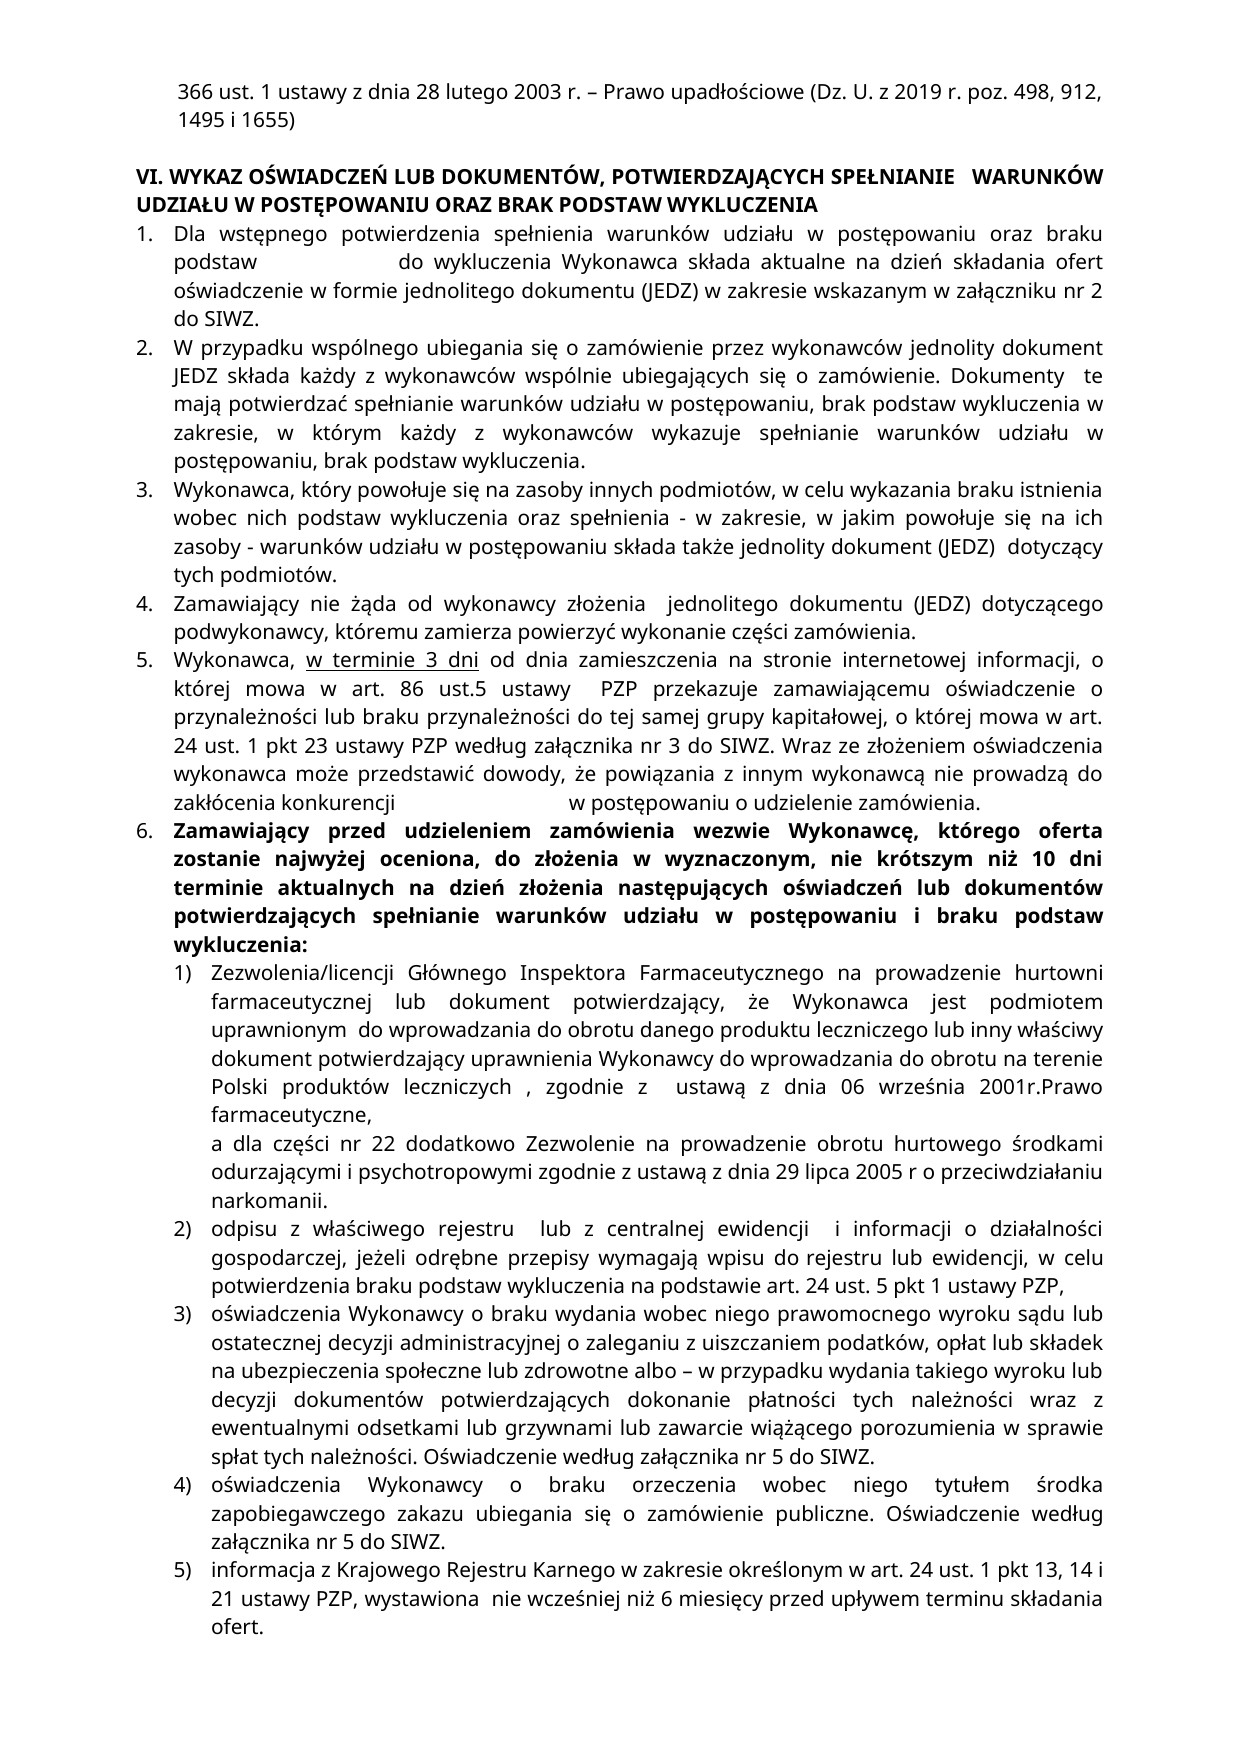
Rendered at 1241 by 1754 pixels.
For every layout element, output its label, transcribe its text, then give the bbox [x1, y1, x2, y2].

list Wykonawca, w terminie 3 dni od dnia zamieszczenia na stronie internetowej informacji, o której mowa w art. 86 ust.5 ustawy PZP przekazuje zamawiającemu oświadczenie o przynależności lub braku przynależności do tej samej grupy kapitałowej, o której mowa w art. 24 ust. 1 pkt 23 ustawy PZP według załącznika nr 3 do SIWZ. Wraz ze złożeniem oświadczenia wykonawca może przedstawić dowody, że powiązania z innym wykonawcą nie prowadzą do zakłócenia konkurencji w postępowaniu o udzielenie zamówienia. [136, 646, 1104, 816]
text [177, 77, 1104, 134]
list Dla wstępnego potwierdzenia spełnienia warunków udziału w postępowaniu oraz braku podstaw do wykluczenia Wykonawca składa aktualne na dzień składania ofert oświadczenie w formie jednolitego dokumentu (JEDZ) w zakresie wskazanym w załączniku nr 2 do SIWZ. [136, 219, 1104, 333]
text VI. WYKAZ OŚWIADCZEŃ LUB DOKUMENTÓW, POTWIERDZAJĄCYCH SPEŁNIANIE WARUNKÓW UDZIAŁU W POSTĘPOWANIU ORAZ BRAK PODSTAW WYKLUCZENIA [136, 162, 1104, 219]
list Zamawiający nie żąda od wykonawcy złożenia jednolitego dokumentu (JEDZ) dotyczącego podwykonawcy, któremu zamierza powierzyć wykonanie części zamówienia. [136, 589, 1104, 646]
text a dla części nr 22 dodatkowo Zezwolenie na prowadzenie obrotu hurtowego środkami odurzającymi i psychotropowymi zgodnie z ustawą z dnia 29 lipca 2005 r o przeciwdziałaniu narkomanii. [211, 1129, 1104, 1214]
list W przypadku wspólnego ubiegania się o zamówienie przez wykonawców jednolity dokument JEDZ składa każdy z wykonawców wspólnie ubiegających się o zamówienie. Dokumenty te mają potwierdzać spełnianie warunków udziału w postępowaniu, brak podstaw wykluczenia w zakresie, w którym każdy z wykonawców wykazuje spełnianie warunków udziału w postępowaniu, brak podstaw wykluczenia. [136, 333, 1104, 475]
list Wykonawca, który powołuje się na zasoby innych podmiotów, w celu wykazania braku istnienia wobec nich podstaw wykluczenia oraz spełnienia - w zakresie, w jakim powołuje się na ich zasoby - warunków udziału w postępowaniu składa także jednolity dokument (JEDZ) dotyczący tych podmiotów. [136, 475, 1104, 589]
list odpisu z właściwego rejestru lub z centralnej ewidencji i informacji o działalności gospodarczej, jeżeli odrębne przepisy wymagają wpisu do rejestru lub ewidencji, w celu potwierdzenia braku podstaw wykluczenia na podstawie art. 24 ust. 5 pkt 1 ustawy PZP, [173, 1214, 1104, 1299]
list oświadczenia Wykonawcy o braku orzeczenia wobec niego tytułem środka zapobiegawczego zakazu ubiegania się o zamówienie publiczne. Oświadczenie według załącznika nr 5 do SIWZ. [173, 1470, 1104, 1556]
list oświadczenia Wykonawcy o braku wydania wobec niego prawomocnego wyroku sądu lub ostatecznej decyzji administracyjnej o zaleganiu z uiszczaniem podatków, opłat lub składek na ubezpieczenia społeczne lub zdrowotne albo – w przypadku wydania takiego wyroku lub decyzji dokumentów potwierdzających dokonanie płatności tych należności wraz z ewentualnymi odsetkami lub grzywnami lub zawarcie wiążącego porozumienia w sprawie spłat tych należności. Oświadczenie według załącznika nr 5 do SIWZ. [173, 1299, 1104, 1470]
list Zezwolenia/licencji Głównego Inspektora Farmaceutycznego na prowadzenie hurtowni farmaceutycznej lub dokument potwierdzający, że Wykonawca jest podmiotem uprawnionym do wprowadzania do obrotu danego produktu leczniczego lub inny właściwy dokument potwierdzający uprawnienia Wykonawcy do wprowadzania do obrotu na terenie Polski produktów leczniczych , zgodnie z ustawą z dnia 06 września 2001r.Prawo farmaceutyczne, [173, 958, 1104, 1129]
list informacja z Krajowego Rejestru Karnego w zakresie określonym w art. 24 ust. 1 pkt 13, 14 i 21 ustawy PZP, wystawiona nie wcześniej niż 6 miesięcy przed upływem terminu składania ofert. [173, 1556, 1104, 1641]
list Zamawiający przed udzieleniem zamówienia wezwie Wykonawcę, którego oferta zostanie najwyżej oceniona, do złożenia w wyznaczonym, nie krótszym niż 10 dni terminie aktualnych na dzień złożenia następujących oświadczeń lub dokumentów potwierdzających spełnianie warunków udziału w postępowaniu i braku podstaw wykluczenia: [136, 816, 1104, 958]
